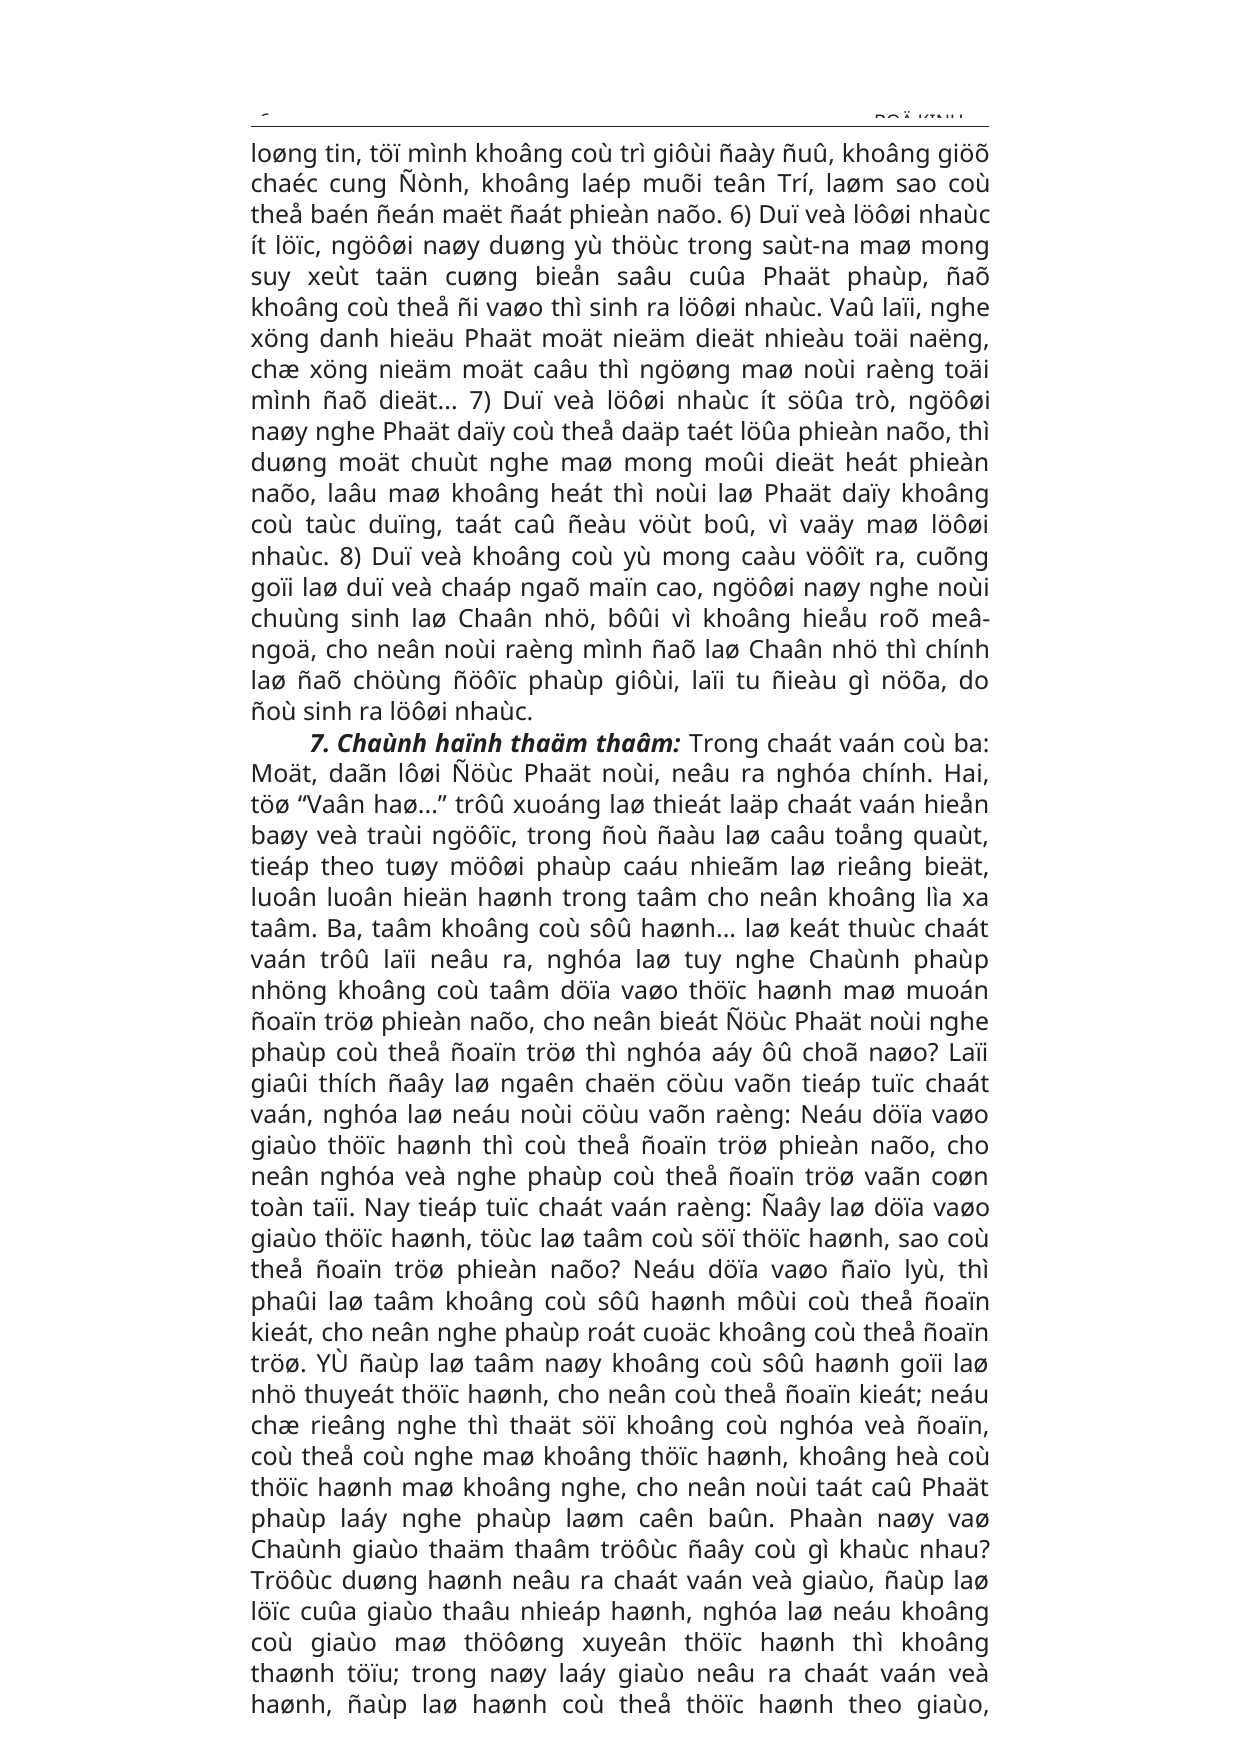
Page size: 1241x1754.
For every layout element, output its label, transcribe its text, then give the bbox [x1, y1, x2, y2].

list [250, 727, 990, 1721]
text loøng tin, töï mình khoâng coù trì giôùi ñaày ñuû, khoâng giöõ chaéc cung Ñònh, khoâng laép muõi teân Trí, laøm sao coù theå baén ñeán maët ñaát phieàn naõo. 6) Duï veà löôøi nhaùc ít löïc, ngöôøi naøy duøng yù thöùc trong saùt-na maø mong suy xeùt taän cuøng bieån saâu cuûa Phaät phaùp, ñaõ khoâng coù theå ñi vaøo thì sinh ra löôøi nhaùc. Vaû laïi, nghe xöng danh hieäu Phaät moät nieäm dieät nhieàu toäi naëng, chæ xöng nieäm moät caâu thì ngöøng maø noùi raèng toäi mình ñaõ dieät... 7) Duï veà löôøi nhaùc ít söûa trò, ngöôøi naøy nghe Phaät daïy coù theå daäp taét löûa phieàn naõo, thì duøng moät chuùt nghe maø mong moûi dieät heát phieàn naõo, laâu maø khoâng heát thì noùi laø Phaät daïy khoâng coù taùc duïng, taát caû ñeàu vöùt boû, vì vaäy maø löôøi nhaùc. 8) Duï veà khoâng coù yù mong caàu vöôït ra, cuõng goïi laø duï veà chaáp ngaõ maïn cao, ngöôøi naøy nghe noùi chuùng sinh laø Chaân nhö, bôûi vì khoâng hieåu roõ meâ-ngoä, cho neân noùi raèng mình ñaõ laø Chaân nhö thì chính laø ñaõ chöùng ñöôïc phaùp giôùi, laïi tu ñieàu gì nöõa, do ñoù sinh ra löôøi nhaùc. [250, 138, 990, 727]
